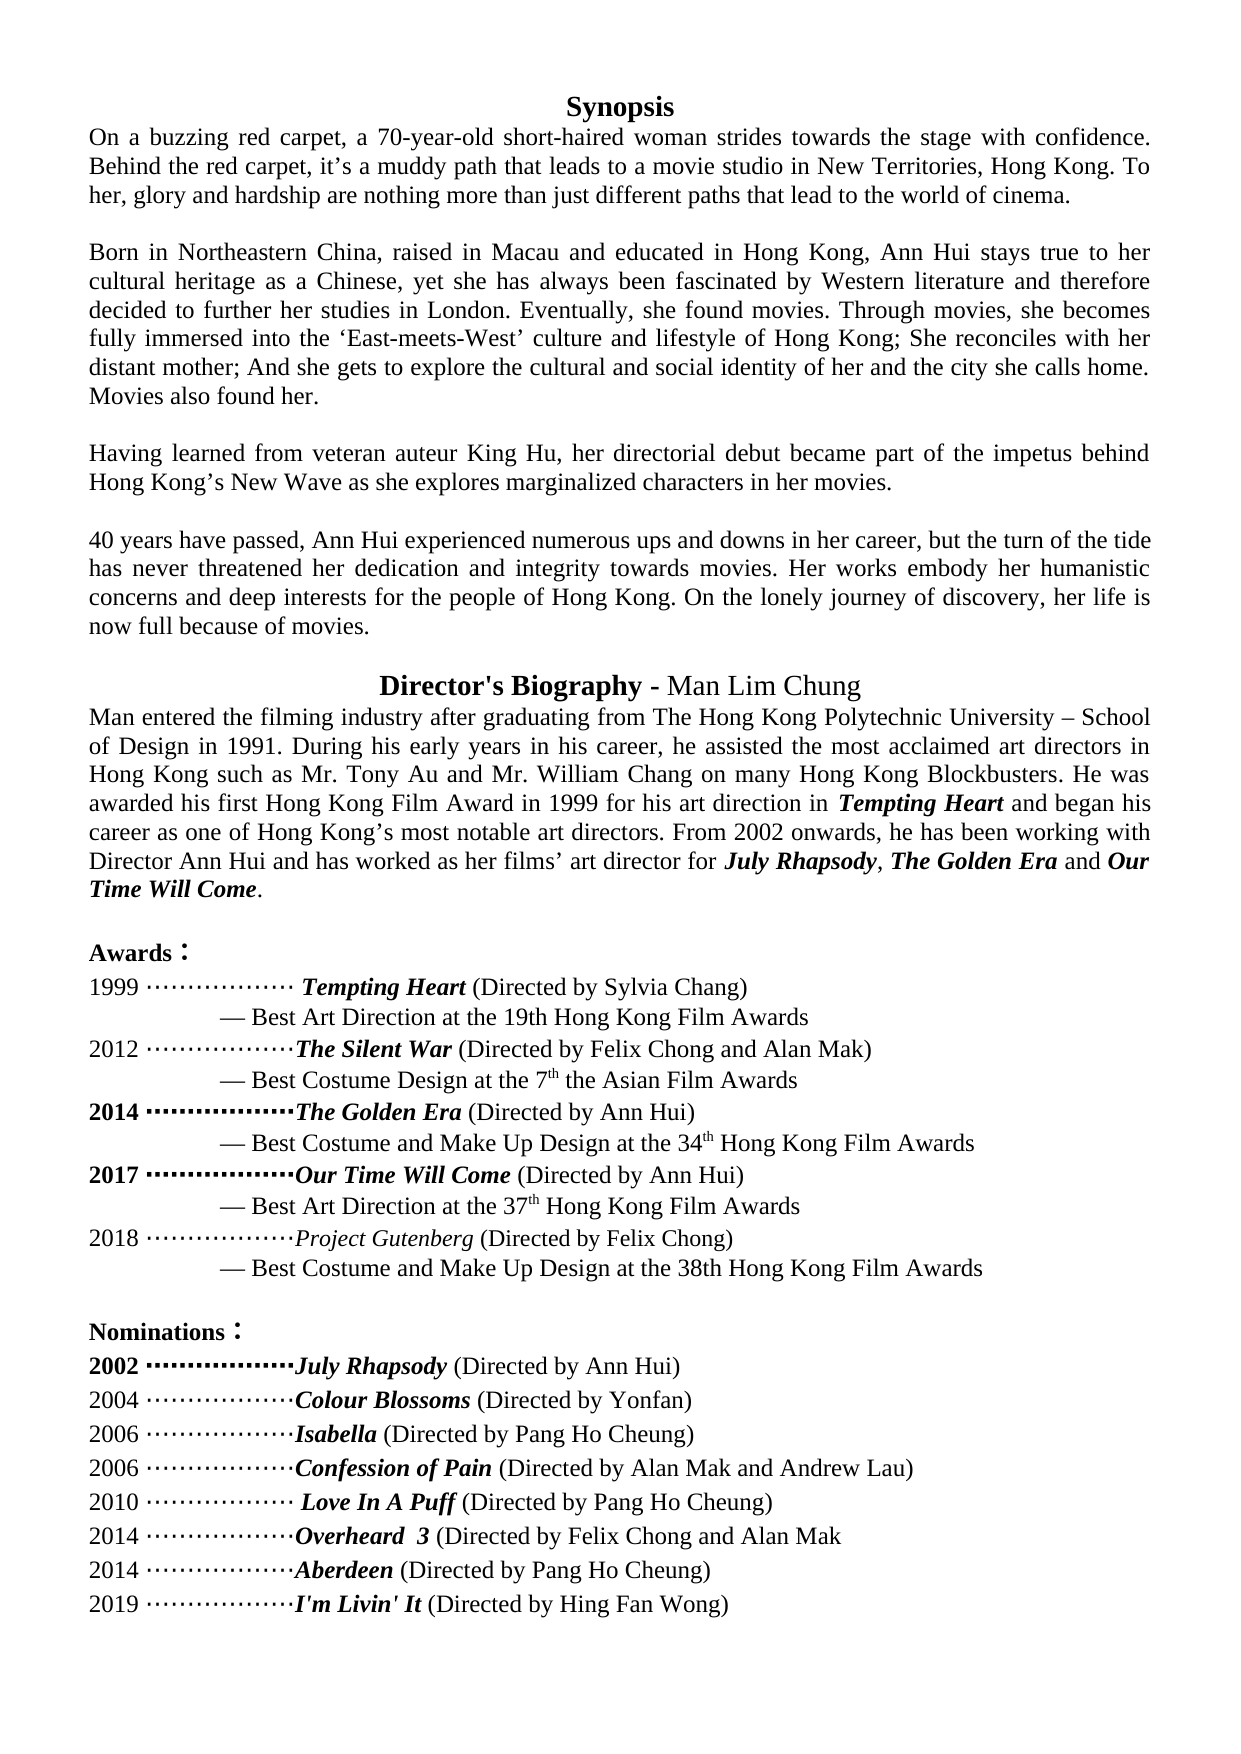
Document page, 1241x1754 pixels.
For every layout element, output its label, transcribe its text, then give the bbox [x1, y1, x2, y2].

text Nominations： [89, 1311, 1152, 1347]
text 2012 ⋯⋯⋯⋯⋯⋯The Silent War (Directed by Felix Chong and Alan Mak) [89, 1031, 1152, 1065]
text 2006 ⋯⋯⋯⋯⋯⋯Confession of Pain (Directed by Alan Mak and Andrew Lau) [89, 1449, 1152, 1483]
text 2004 ⋯⋯⋯⋯⋯⋯Colour Blossoms (Directed by Yonfan) [89, 1381, 1152, 1415]
text 2018 ⋯⋯⋯⋯⋯⋯Project Gutenberg (Directed by Felix Chong) [89, 1219, 1152, 1253]
text Born in Northeastern China, raised in Macau and educated in Hong Kong, Ann Hui stays true to her cultural heritage as a Chinese, yet she has always been fascinated by Western literature and therefore decided to further her studies in London. Eventually, she found movies. Through movies, she becomes fully immersed into the ‘East-meets-West’ culture and lifestyle of Hong Kong; She reconciles with her distant mother; And she gets to explore the cultural and social identity of her and the city she calls home. Movies also found her. [89, 237, 1152, 410]
text — Best Costume and Make Up Design at the 34th Hong Kong Film Awards [89, 1128, 1152, 1157]
text 1999 ⋯⋯⋯⋯⋯⋯ Tempting Heart (Directed by Sylvia Chang) [89, 968, 1152, 1002]
text Awards： [89, 932, 1152, 968]
text 2019 ⋯⋯⋯⋯⋯⋯I'm Livin' It (Directed by Hing Fan Wong) [89, 1586, 1152, 1620]
text Man entered the filming industry after graduating from The Hong Kong Polytechnic University – School of Design in 1991. During his early years in his career, he assisted the most acclaimed art directors in Hong Kong such as Mr. Tony Au and Mr. William Chang on many Hong Kong Blockbusters. He was awarded his first Hong Kong Film Award in 1999 for his art direction in Tempting Heart and began his career as one of Hong Kong’s most notable art directors. From 2002 onwards, he has been working with Director Ann Hui and has worked as her films’ art director for July Rhapsody, The Golden Era and Our Time Will Come. [89, 702, 1152, 903]
text 2014 ⋯⋯⋯⋯⋯⋯The Golden Era (Directed by Ann Hui) [89, 1094, 1152, 1128]
text 2010 ⋯⋯⋯⋯⋯⋯ Love In A Puff (Directed by Pang Ho Cheung) [89, 1483, 1152, 1518]
text — Best Costume Design at the 7th the Asian Film Awards [89, 1065, 1152, 1094]
text — Best Art Direction at the 37th Hong Kong Film Awards [89, 1191, 1152, 1219]
text 2017 ⋯⋯⋯⋯⋯⋯Our Time Will Come (Directed by Ann Hui) [89, 1157, 1152, 1191]
text — Best Costume and Make Up Design at the 38th Hong Kong Film Awards [164, 1253, 1152, 1282]
text On a buzzing red carpet, a 70-year-old short-haired woman strides towards the stage with confidence. Behind the red carpet, it’s a muddy path that leads to a movie studio in New Territories, Hong Kong. To her, glory and hardship are nothing more than just different paths that lead to the world of cinema. [89, 122, 1152, 208]
text 2006 ⋯⋯⋯⋯⋯⋯Isabella (Directed by Pang Ho Cheung) [89, 1415, 1152, 1449]
text Having learned from veteran auteur King Hu, her directorial debut became part of the impetus behind Hong Kong’s New Wave as she explores marginalized characters in her movies. [89, 438, 1152, 496]
text 2002 ⋯⋯⋯⋯⋯⋯July Rhapsody (Directed by Ann Hui) [89, 1347, 1152, 1381]
text 2014 ⋯⋯⋯⋯⋯⋯Overheard 3 (Directed by Felix Chong and Alan Mak [89, 1518, 1152, 1552]
text Synopsis [89, 89, 1152, 122]
text 40 years have passed, Ann Hui experienced numerous ups and downs in her career, but the turn of the tide has never threatened her dedication and integrity towards movies. Her works embody her humanistic concerns and deep interests for the people of Hong Kong. On the lonely journey of discovery, her life is now full because of movies. [89, 525, 1152, 640]
text — Best Art Direction at the 19th Hong Kong Film Awards [89, 1002, 1152, 1031]
text Director's Biography - Man Lim Chung [89, 668, 1152, 702]
text 2014 ⋯⋯⋯⋯⋯⋯Aberdeen (Directed by Pang Ho Cheung) [89, 1552, 1152, 1586]
